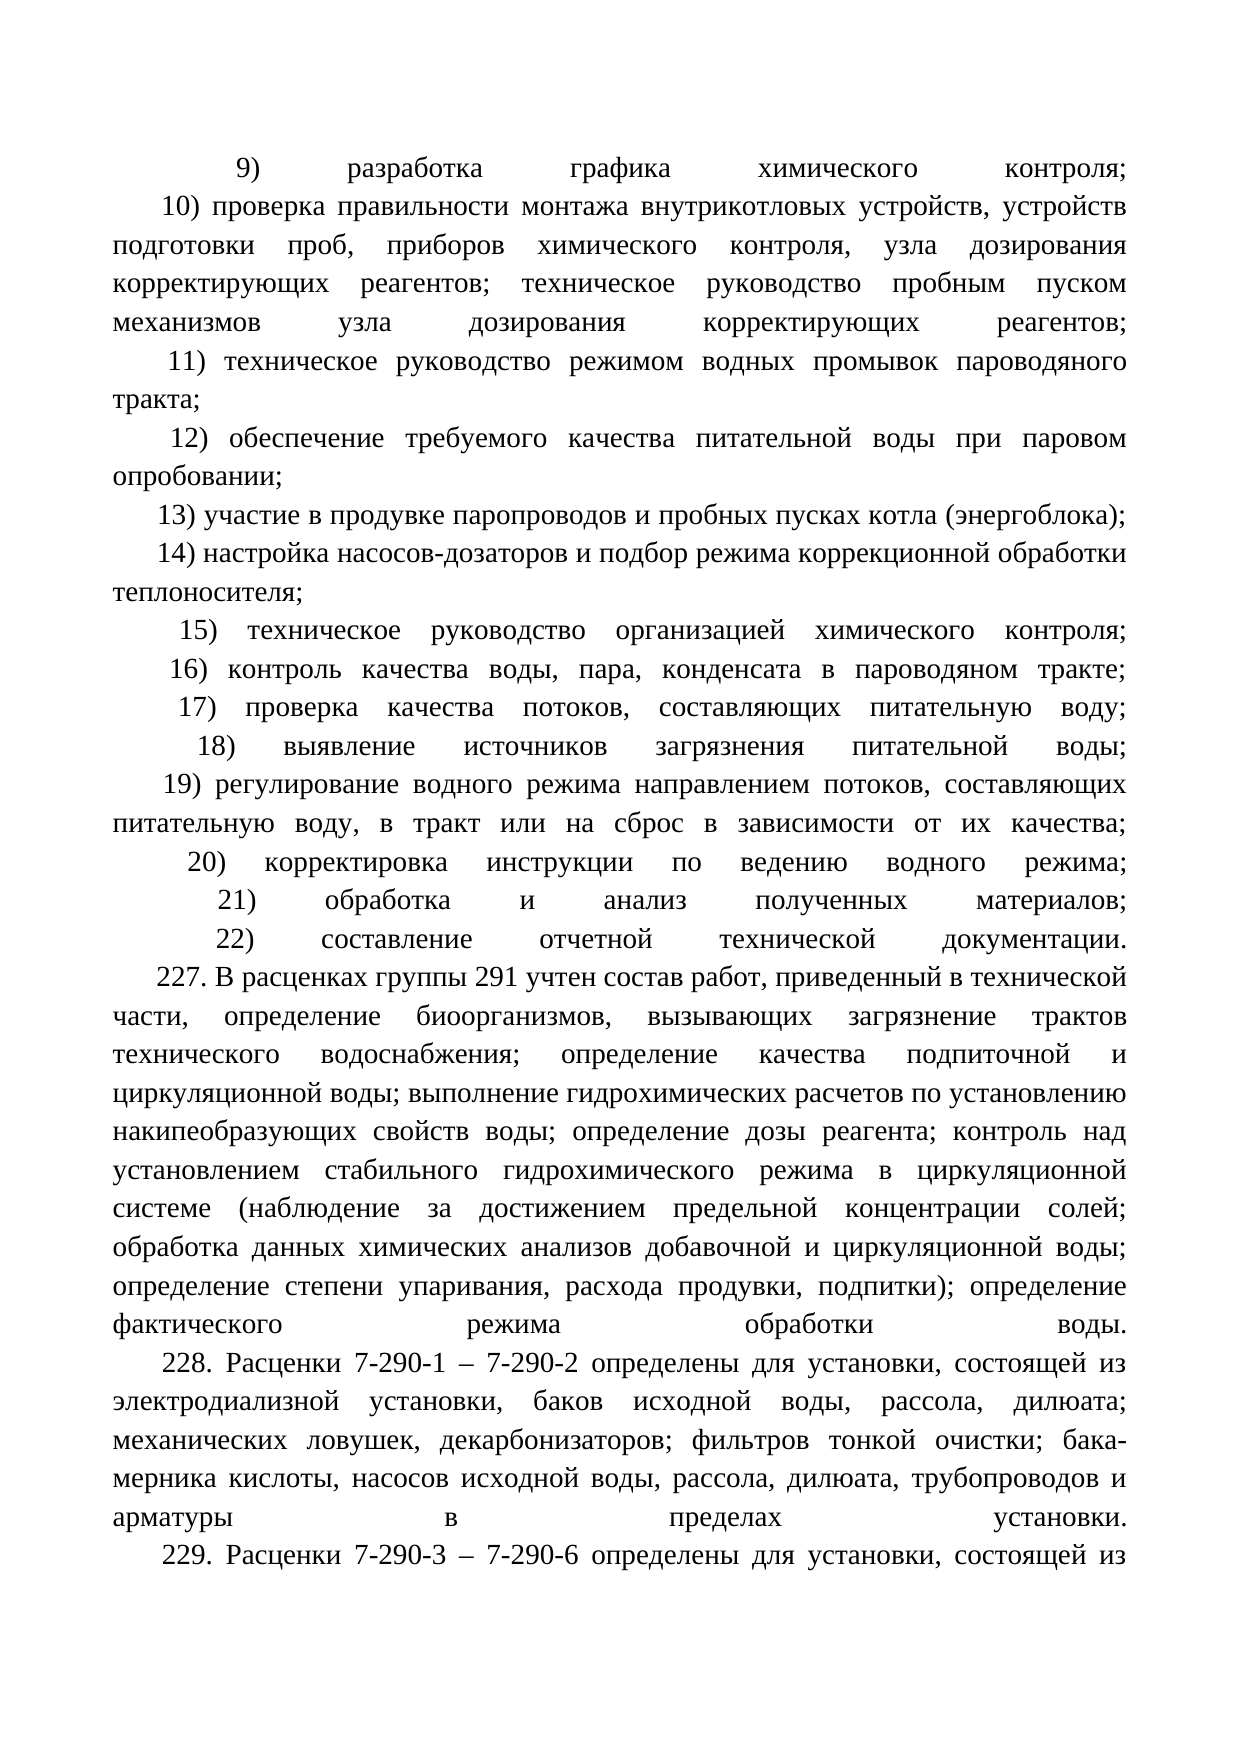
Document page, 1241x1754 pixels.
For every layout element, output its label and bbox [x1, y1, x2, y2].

text [112, 150, 1128, 1571]
